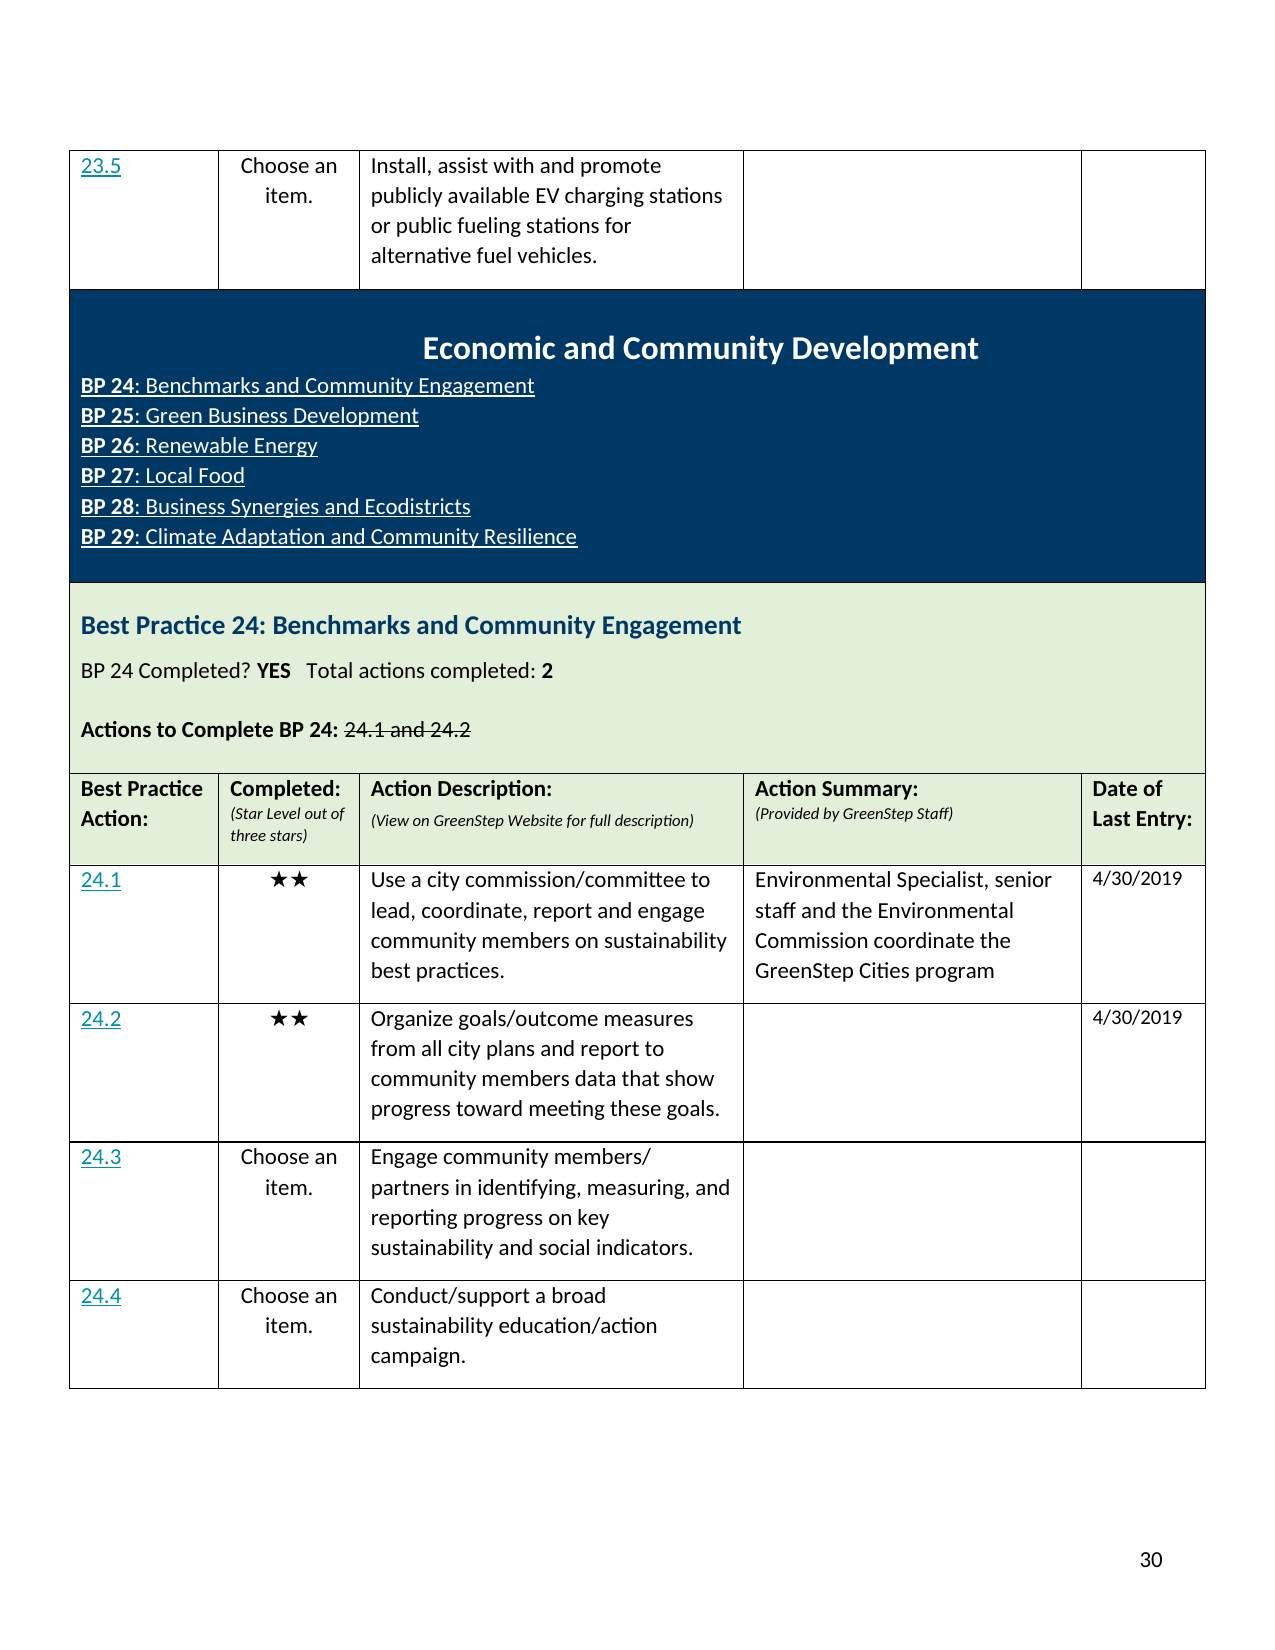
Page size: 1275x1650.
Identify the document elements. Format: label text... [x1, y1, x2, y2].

table_cell 24.4 [70, 1281, 218, 1388]
table_cell [219, 1004, 359, 1141]
table_cell Use a city commission/committee to lead, coordinate, report and engage community members on sustainability best practices. [360, 866, 743, 1003]
table_cell Best Practice Action: [70, 774, 218, 864]
table_cell 23.5 [70, 151, 218, 288]
table_cell Completed: (Star Level out of three stars) [219, 774, 359, 864]
table_cell [744, 151, 1081, 288]
table_cell [744, 1004, 1081, 1141]
table_cell [744, 1143, 1081, 1280]
table_cell Environmental Specialist, senior staff and the Environmental Commission coordinate the GreenStep Cities program [744, 866, 1081, 1003]
table_cell 24.2 [70, 1004, 218, 1141]
table_cell [219, 1143, 359, 1280]
table_cell Organize goals/outcome measures from all city plans and report to community members data that show progress toward meeting these goals. [360, 1004, 743, 1141]
table_cell [219, 1281, 359, 1388]
table_cell 24.1 [70, 866, 218, 1003]
table_cell [219, 151, 359, 288]
table_cell Date of Last Entry: [1082, 774, 1205, 864]
table_cell Resilient Economic and Community Development BP 24: Benchmarks and Community Engagement BP 25: Green Business Development BP 26: Renewable Energy BP 27: Local Food BP 28: Business Synergies and Ecodistricts BP 29: Climate Adaptation and Community Resilience [70, 290, 1205, 582]
table_cell Best Practice 24: Benchmarks and Community Engagement BP 24 Completed? Total actions completed: Actions to Complete BP 24: 24.1 and 24.2 [70, 583, 1205, 773]
table_cell Engage community members/ partners in identifying, measuring, and reporting progress on key sustainability and social indicators. [360, 1143, 743, 1280]
table_cell [744, 1281, 1081, 1388]
table_cell [1082, 151, 1205, 288]
table_cell [1082, 1281, 1205, 1388]
table_cell Action Description: (View on GreenStep Website for full description) [360, 774, 743, 864]
table_cell Install, assist with and promote publicly available EV charging stations or public fueling stations for alternative fuel vehicles. [360, 151, 743, 288]
table_cell Action Summary: (Provided by GreenStep Staff) [744, 774, 1081, 864]
table_cell [219, 866, 359, 1003]
table_cell 4/30/2019 [1082, 1004, 1205, 1141]
table_cell [1082, 1143, 1205, 1280]
table_cell Conduct/support a broad sustainability education/action campaign. [360, 1281, 743, 1388]
table_cell 4/30/2019 [1082, 866, 1205, 1003]
table_cell 24.3 [70, 1143, 218, 1280]
